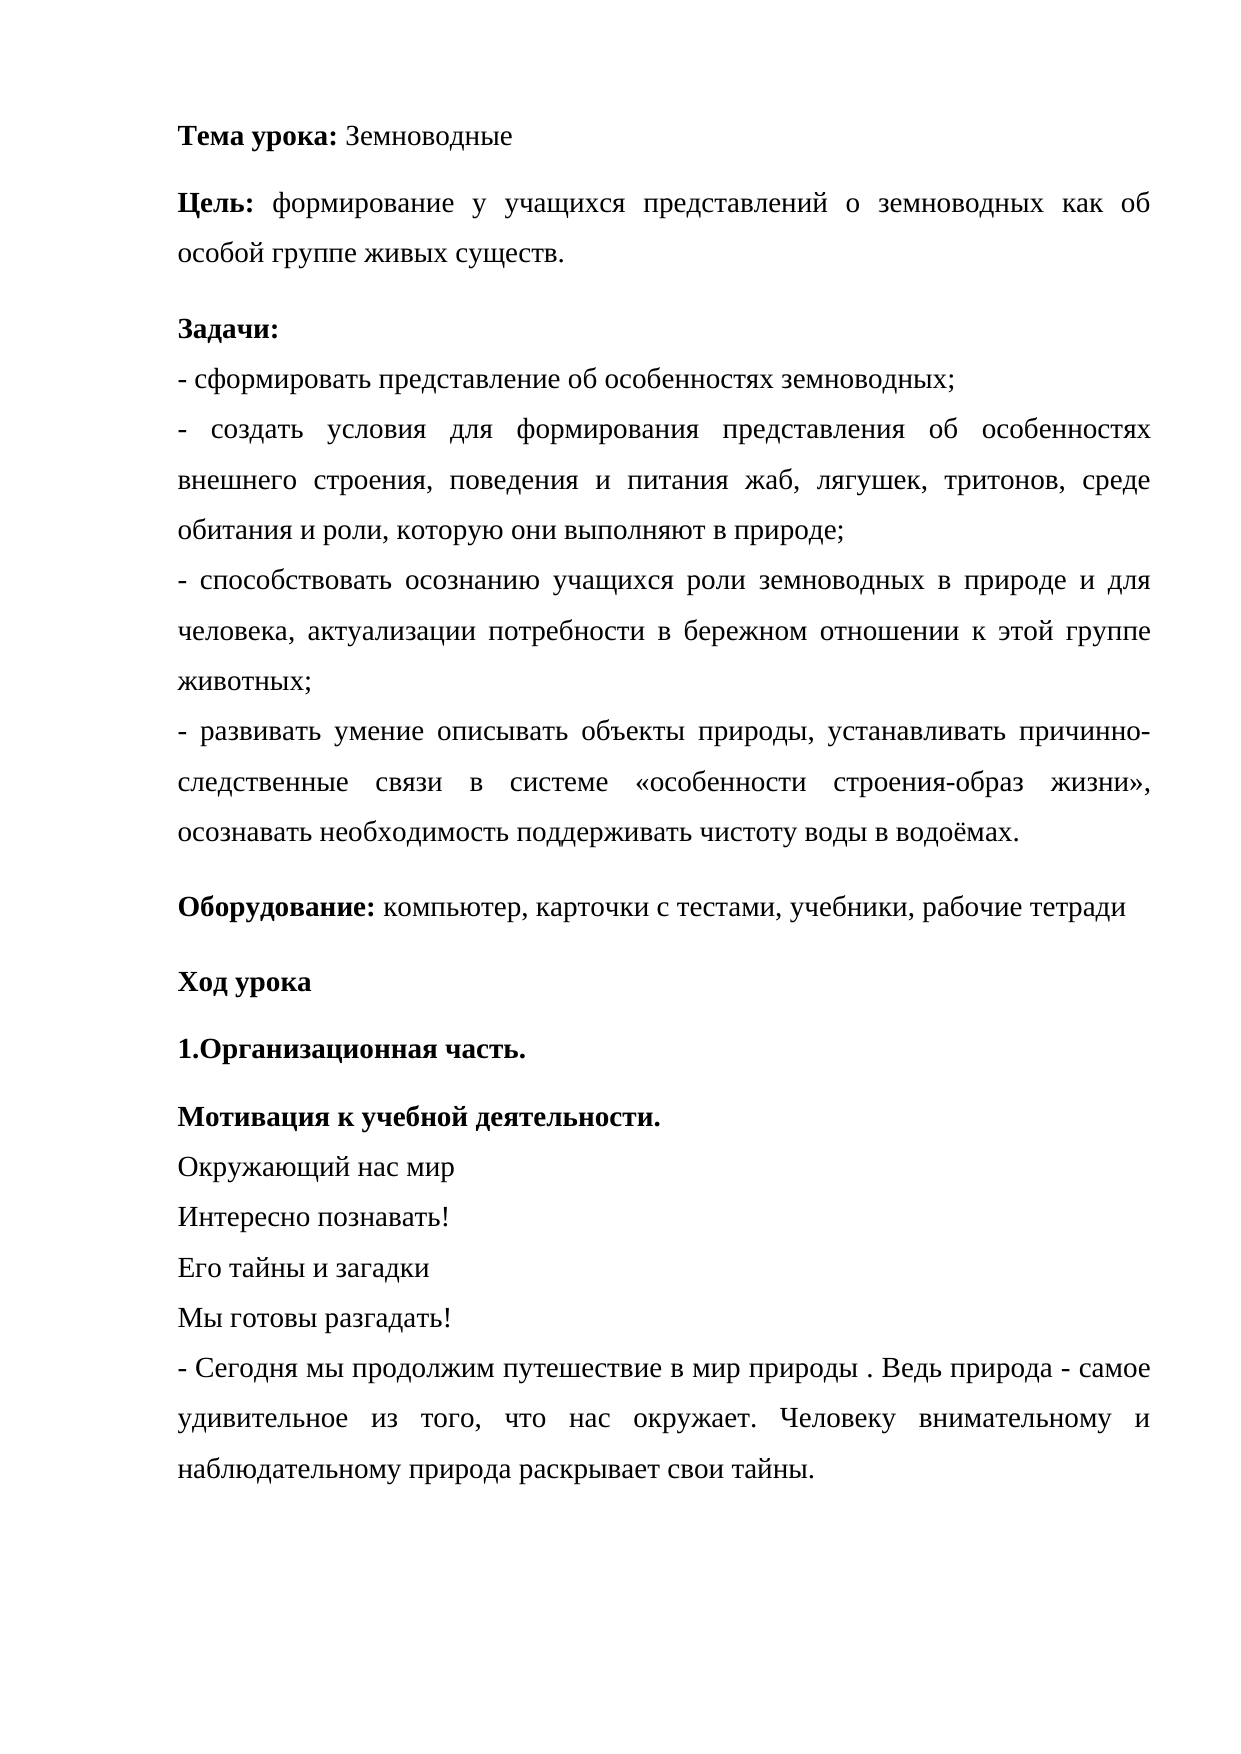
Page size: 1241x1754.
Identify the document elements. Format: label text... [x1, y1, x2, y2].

text - развивать умение описывать объекты природы, устанавливать причинно-следственные связи в системе «особенности строения-образ жизни», осознавать необходимость поддерживать чистоту воды в водоёмах. [177, 713, 1152, 847]
text Тема урока: Земноводные [177, 118, 1152, 152]
text Оборудование: компьютер, карточки с тестами, учебники, рабочие тетради [177, 889, 1152, 923]
text - Сегодня мы продолжим путешествие в мир природы . Ведь природа - самое удивительное из того, что нас окружает. Человеку внимательному и наблюдательному природа раскрывает свои тайны. [177, 1350, 1152, 1484]
text - создать условия для формирования представления об особенностях внешнего строения, поведения и питания жаб, лягушек, тритонов, среде обитания и роли, которую они выполняют в природе; [177, 411, 1152, 546]
text 1.Организационная часть. [177, 1032, 1152, 1065]
text Мотивация к учебной деятельности. Окружающий нас мир Интересно познавать! Его тайны и загадки Мы готовы разгадать! [177, 1099, 1152, 1333]
text - сформировать представление об особенностях земноводных; [177, 361, 1152, 395]
text Задачи: [177, 311, 1152, 344]
text Ход урока [177, 964, 1152, 998]
text - способствовать осознанию учащихся роли земноводных в природе и для человека, актуализации потребности в бережном отношении к этой группе животных; [177, 562, 1152, 697]
text Цель: формирование у учащихся представлений о земноводных как об особой группе живых существ. [177, 185, 1152, 269]
